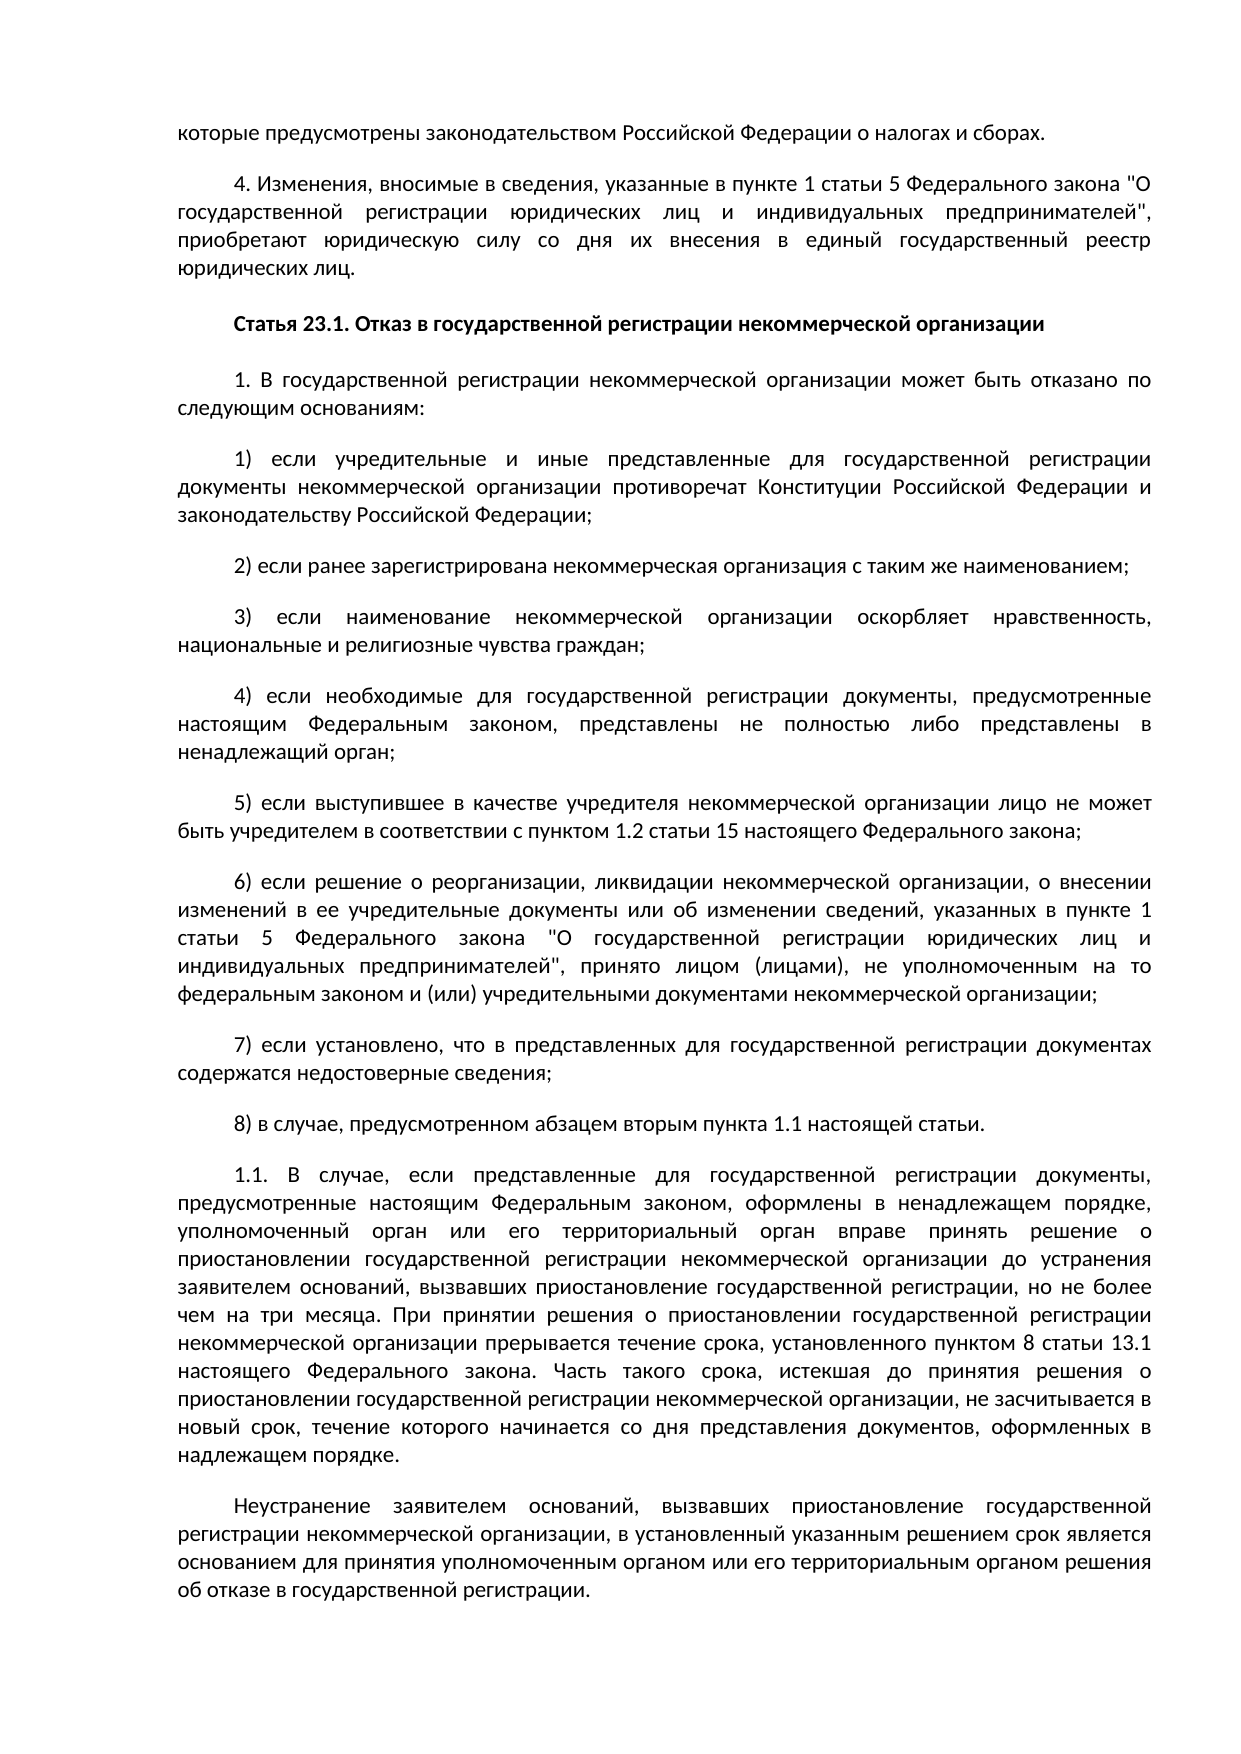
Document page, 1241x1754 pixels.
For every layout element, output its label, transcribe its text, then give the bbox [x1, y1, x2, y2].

text 2) если ранее зарегистрирована некоммерческая организация с таким же наименованием; [177, 551, 1152, 579]
text 8) в случае, предусмотренном абзацем вторым пункта 1.1 настоящей статьи. [177, 1109, 1152, 1137]
text 3) если наименование некоммерческой организации оскорбляет нравственность, национальные и религиозные чувства граждан; [177, 602, 1152, 658]
text 5) если выступившее в качестве учредителя некоммерческой организации лицо не может быть учредителем в соответствии с пунктом 1.2 статьи 15 настоящего Федерального закона; [177, 788, 1152, 844]
text 4) если необходимые для государственной регистрации документы, предусмотренные настоящим Федеральным законом, представлены не полностью либо представлены в ненадлежащий орган; [177, 681, 1152, 765]
text Неустранение заявителем оснований, вызвавших приостановление государственной регистрации некоммерческой организации, в установленный указанным решением срок является основанием для принятия уполномоченным органом или его территориальным органом решения об отказе в государственной регистрации. [177, 1491, 1152, 1603]
text 7) если установлено, что в представленных для государственной регистрации документах содержатся недостоверные сведения; [177, 1030, 1152, 1086]
title Статья 23.1. Отказ в государственной регистрации некоммерческой организации [177, 309, 1152, 337]
text 6) если решение о реорганизации, ликвидации некоммерческой организации, о внесении изменений в ее учредительные документы или об изменении сведений, указанных в пункте 1 статьи 5 Федерального закона "О государственной регистрации юридических лиц и индивидуальных предпринимателей", принято лицом (лицами), не уполномоченным на то федеральным законом и (или) учредительными документами некоммерческой организации; [177, 867, 1152, 1007]
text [177, 118, 1152, 146]
text 1. В государственной регистрации некоммерческой организации может быть отказано по следующим основаниям: [177, 365, 1152, 421]
text 1.1. В случае, если представленные для государственной регистрации документы, предусмотренные настоящим Федеральным законом, оформлены в ненадлежащем порядке, уполномоченный орган или его территориальный орган вправе принять решение о приостановлении государственной регистрации некоммерческой организации до устранения заявителем оснований, вызвавших приостановление государственной регистрации, но не более чем на три месяца. При принятии решения о приостановлении государственной регистрации некоммерческой организации прерывается течение срока, установленного пунктом 8 статьи 13.1 настоящего Федерального закона. Часть такого срока, истекшая до принятия решения о приостановлении государственной регистрации некоммерческой организации, не засчитывается в новый срок, течение которого начинается со дня представления документов, оформленных в надлежащем порядке. [177, 1160, 1152, 1468]
text 1) если учредительные и иные представленные для государственной регистрации документы некоммерческой организации противоречат Конституции Российской Федерации и законодательству Российской Федерации; [177, 444, 1152, 528]
text 4. Изменения, вносимые в сведения, указанные в пункте 1 статьи 5 Федерального закона "О государственной регистрации юридических лиц и индивидуальных предпринимателей", приобретают юридическую силу со дня их внесения в единый государственный реестр юридических лиц. [177, 169, 1152, 281]
